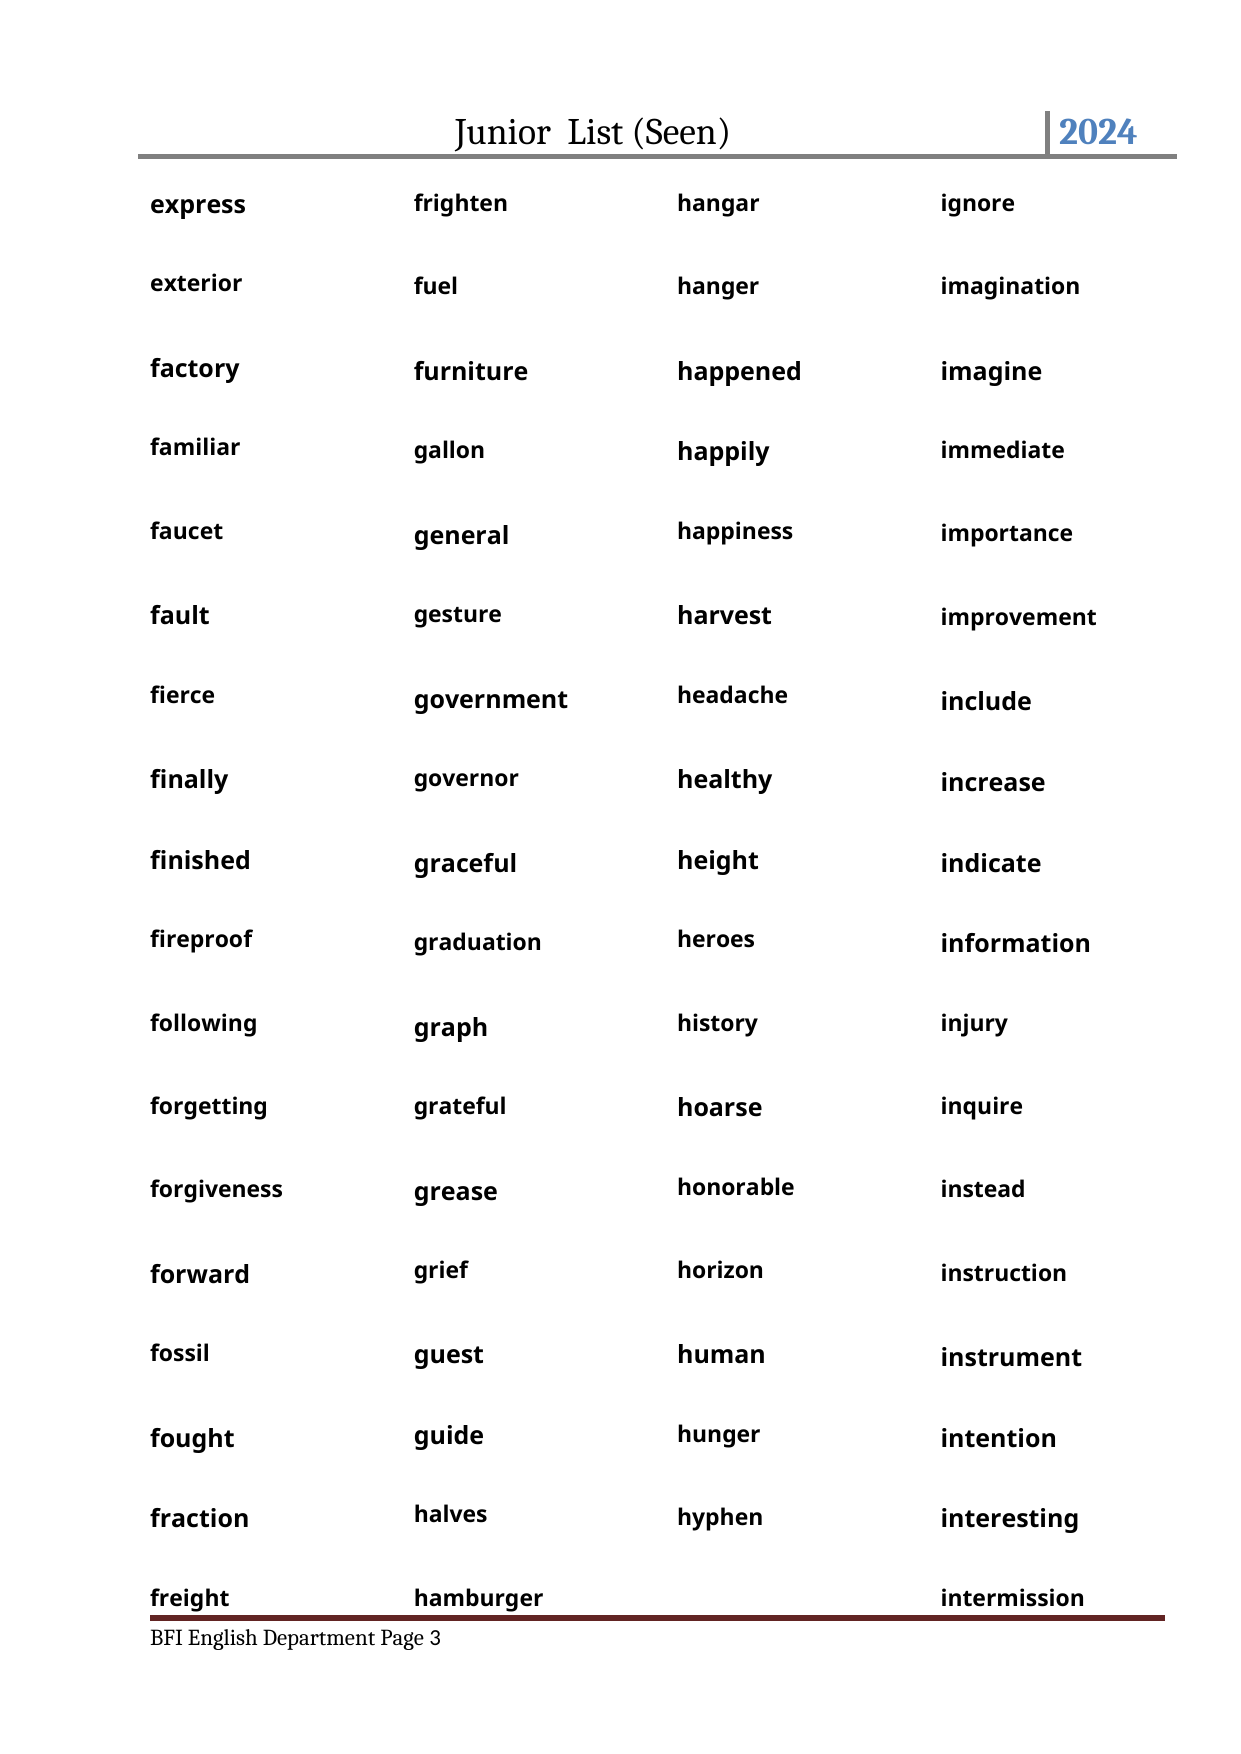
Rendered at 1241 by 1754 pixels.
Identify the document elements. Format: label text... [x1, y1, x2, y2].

text express [150, 187, 374, 221]
text fraction [150, 1501, 374, 1535]
text guest [413, 1337, 638, 1371]
text hamburger [413, 1582, 638, 1613]
text governor [413, 762, 638, 793]
text interesting [940, 1501, 1165, 1535]
text fuel [413, 270, 638, 301]
text faucet [150, 515, 374, 546]
text instead [940, 1173, 1165, 1204]
text include [940, 684, 1165, 718]
text hanger [677, 270, 901, 301]
text fossil [150, 1337, 374, 1368]
text fought [150, 1421, 374, 1454]
text human [677, 1337, 901, 1371]
text frighten [413, 187, 638, 218]
text importance [940, 517, 1165, 549]
text indicate [940, 845, 1165, 879]
text ignore [940, 187, 1165, 218]
text instruction [940, 1257, 1165, 1288]
text happiness [677, 515, 901, 546]
text guide [413, 1418, 638, 1452]
text forgiveness [150, 1173, 374, 1204]
text halves [413, 1498, 638, 1530]
text happily [677, 434, 901, 468]
text intention [940, 1421, 1165, 1454]
text fierce [150, 679, 374, 710]
text freight [150, 1582, 374, 1613]
text imagination [940, 270, 1165, 301]
text finally [150, 762, 374, 796]
text government [413, 681, 638, 715]
text finished [150, 843, 374, 877]
text heroes [677, 923, 901, 954]
text imagine [940, 353, 1165, 387]
text headache [677, 679, 901, 710]
text graceful [413, 845, 638, 879]
text healthy [677, 762, 901, 796]
text hangar [677, 187, 901, 218]
text inquire [940, 1090, 1165, 1121]
text graduation [413, 926, 638, 957]
text furniture [413, 353, 638, 387]
text injury [940, 1007, 1165, 1038]
text familiar [150, 431, 374, 463]
text forward [150, 1257, 374, 1291]
text information [940, 926, 1165, 960]
text exterior [150, 267, 374, 299]
text intermission [940, 1582, 1165, 1613]
text factory [150, 351, 374, 385]
text honorable [677, 1171, 901, 1202]
text grateful [413, 1090, 638, 1121]
text instrument [940, 1340, 1165, 1374]
text general [413, 517, 638, 551]
text grief [413, 1254, 638, 1285]
text grease [413, 1173, 638, 1207]
text improvement [940, 601, 1165, 632]
text gallon [413, 434, 638, 465]
text harvest [677, 598, 901, 632]
text fireproof [150, 923, 374, 954]
text hoarse [677, 1090, 901, 1124]
text hunger [677, 1418, 901, 1449]
text forgetting [150, 1090, 374, 1121]
text immediate [940, 434, 1165, 465]
text fault [150, 598, 374, 632]
text history [677, 1007, 901, 1038]
text graph [413, 1009, 638, 1043]
text height [677, 843, 901, 877]
text happened [677, 353, 901, 387]
text following [150, 1007, 374, 1038]
text increase [940, 765, 1165, 799]
text hyphen [677, 1501, 901, 1532]
text gesture [413, 598, 638, 629]
text horizon [677, 1254, 901, 1285]
